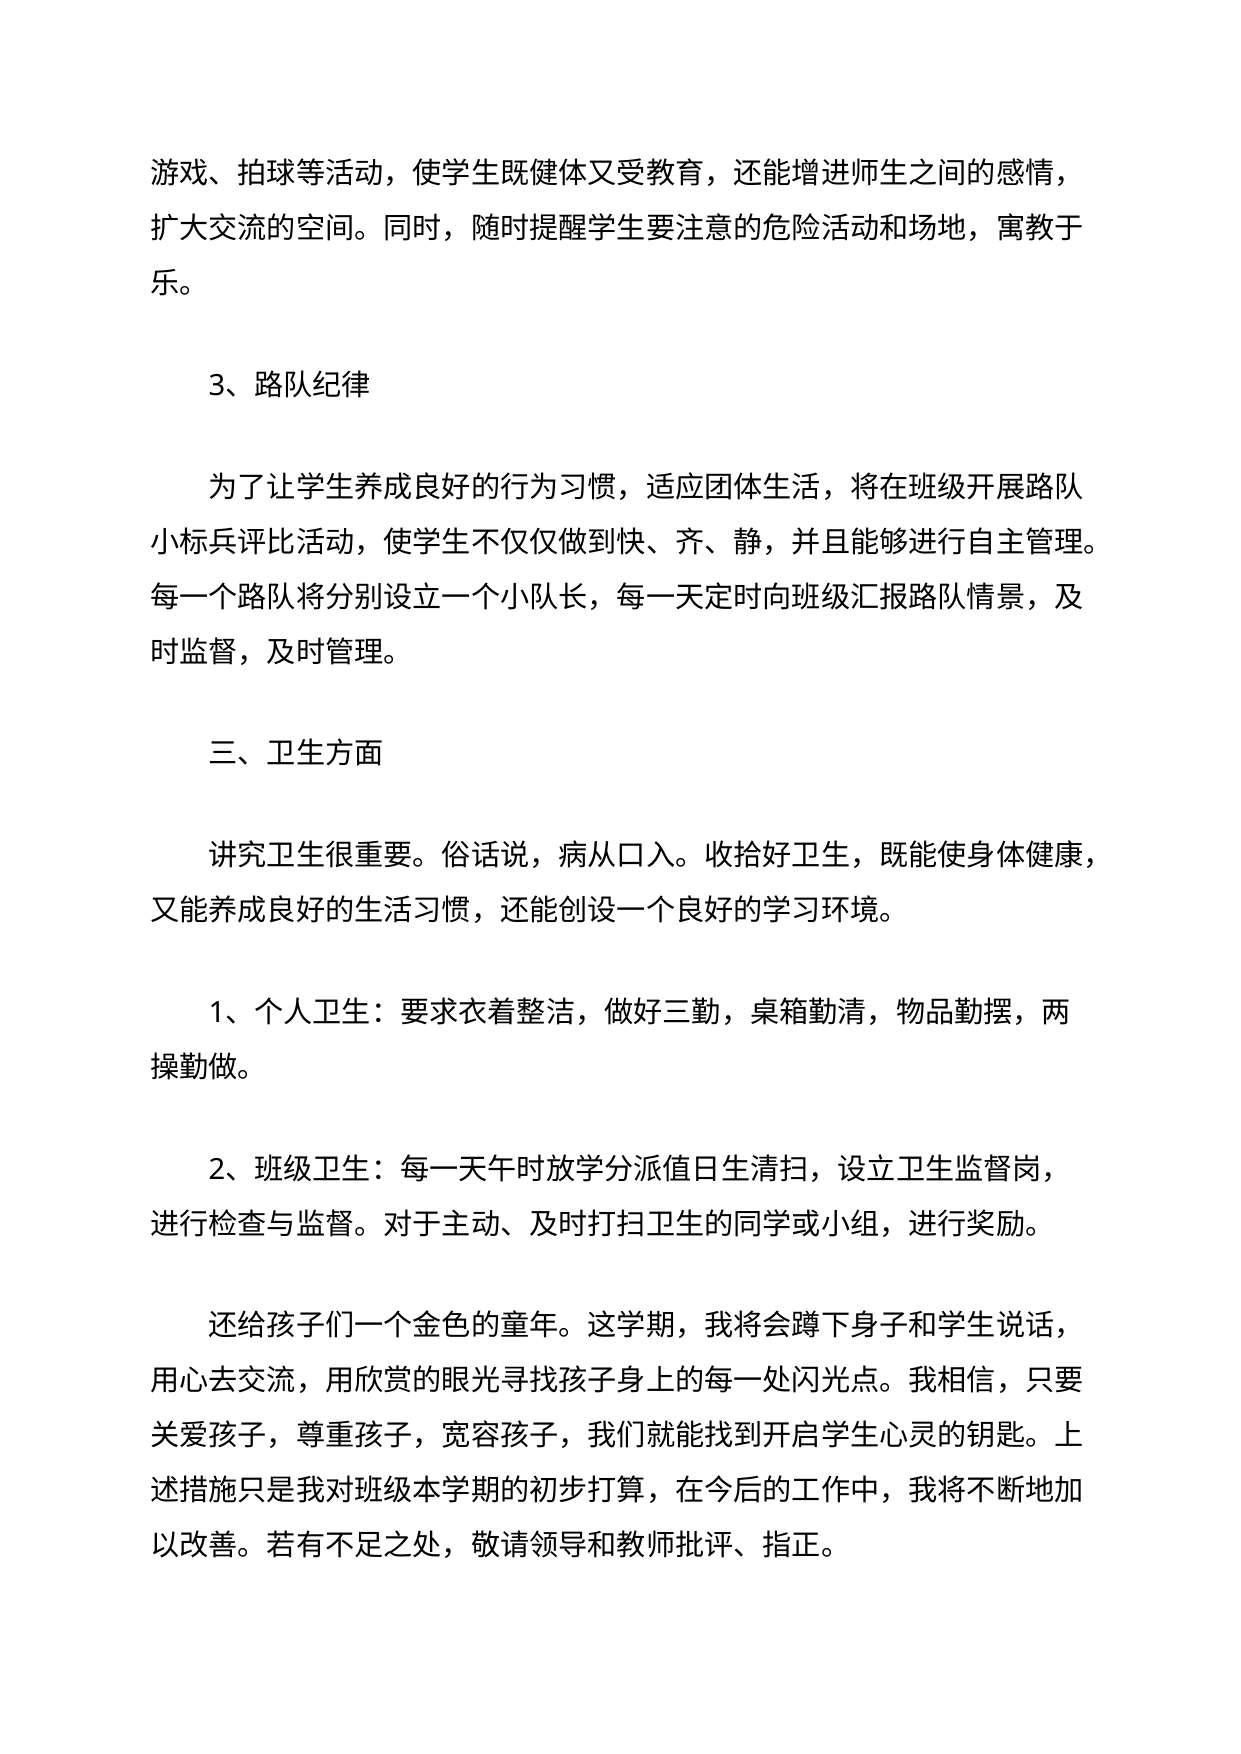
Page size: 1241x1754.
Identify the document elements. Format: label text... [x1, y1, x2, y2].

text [150, 150, 1090, 302]
text 讲究卫生很重要。俗话说，病从口入。收拾好卫生，既能使身体健康，又能养成良好的生活习惯，还能创设一个良好的学习环境。 [150, 832, 1090, 929]
text 3、路队纪律 [150, 362, 1090, 404]
text 还给孩子们一个金色的童年。这学期，我将会蹲下身子和学生说话，用心去交流，用欣赏的眼光寻找孩子身上的每一处闪光点。我相信，只要关爱孩子，尊重孩子，宽容孩子，我们就能找到开启学生心灵的钥匙。上述措施只是我对班级本学期的初步打算，在今后的工作中，我将不断地加以改善。若有不足之处，敬请领导和教师批评、指正。 [150, 1302, 1090, 1564]
text 为了让学生养成良好的行为习惯，适应团体生活，将在班级开展路队小标兵评比活动，使学生不仅仅做到快、齐、静，并且能够进行自主管理。每一个路队将分别设立一个小队长，每一天定时向班级汇报路队情景，及时监督，及时管理。 [150, 463, 1090, 671]
text 三、卫生方面 [150, 730, 1090, 772]
text 1、个人卫生：要求衣着整洁，做好三勤，桌箱勤清，物品勤摆，两操勤做。 [150, 988, 1090, 1086]
text 2、班级卫生：每一天午时放学分派值日生清扫，设立卫生监督岗，进行检查与监督。对于主动、及时打扫卫生的同学或小组，进行奖励。 [150, 1145, 1090, 1242]
